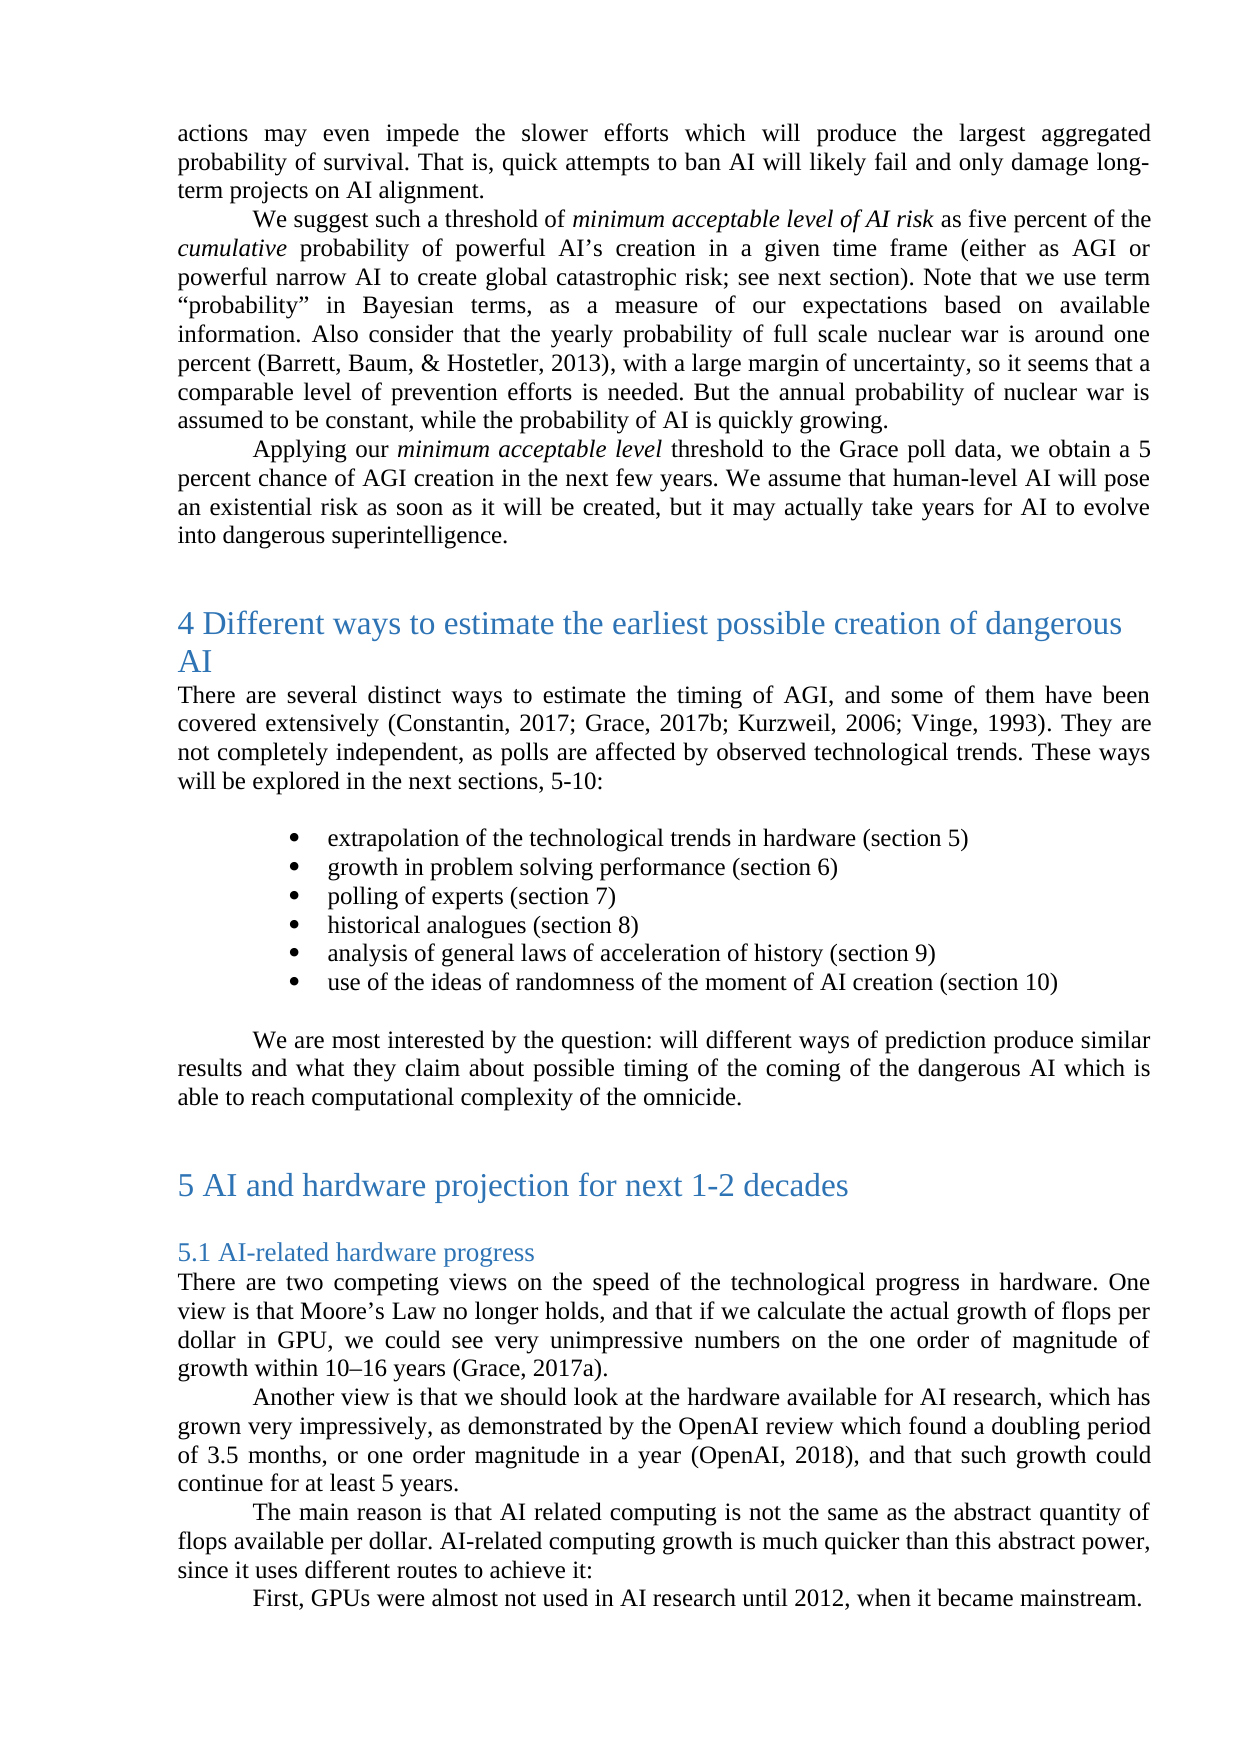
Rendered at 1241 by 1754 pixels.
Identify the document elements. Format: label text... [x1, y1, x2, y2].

text The main reason is that AI related computing is not the same as the abstract quantity of flops available per dollar. AI-related computing growth is much quicker than this abstract power, since it uses different routes to achieve it: [177, 1497, 1152, 1583]
text We suggest such a threshold of minimum acceptable level of AI risk as five percent of the cumulative probability of powerful AI’s creation in a given time frame (either as AGI or powerful narrow AI to create global catastrophic risk; see next section). Note that we use term “probability” in Bayesian terms, as a measure of our expectations based on available information. Also consider that the yearly probability of full scale nuclear war is around one percent (Barrett, Baum, & Hostetler, 2013), with a large margin of uncertainty, so it seems that a comparable level of prevention efforts is needed. But the annual probability of nuclear war is assumed to be constant, while the probability of AI is quickly growing. [177, 204, 1152, 434]
list historical analogues (section 8) [290, 910, 1152, 938]
subtitle 4 Different ways to estimate the earliest possible creation of dangerous AI [177, 603, 1152, 680]
list growth in problem solving performance (section 6) [290, 852, 1152, 881]
text There are several distinct ways to estimate the timing of AGI, and some of them have been covered extensively (Constantin, 2017; Grace, 2017b; Kurzweil, 2006; Vinge, 1993). They are not completely independent, as polls are affected by observed technological trends. These ways will be explored in the next sections, 5-10: [177, 680, 1152, 795]
subtitle 5 AI and hardware projection for next 1-2 decades [177, 1165, 1152, 1203]
text Another view is that we should look at the hardware available for AI research, which has grown very impressively, as demonstrated by the OpenAI review which found a doubling period of 3.5 months, or one order magnitude in a year (OpenAI, 2018), and that such growth could continue for at least 5 years. [177, 1382, 1152, 1497]
text Applying our minimum acceptable level threshold to the Grace poll data, we obtain a 5 percent chance of AGI creation in the next few years. We assume that human-level AI will pose an existential risk as soon as it will be created, but it may actually take years for AI to evolve into dangerous superintelligence. [177, 434, 1152, 549]
text First, GPUs were almost not used in AI research until 2012, when it became mainstream. [177, 1583, 1152, 1612]
list polling of experts (section 7) [290, 881, 1152, 910]
list extrapolation of the technological trends in hardware (section 5) [290, 823, 1152, 852]
list use of the ideas of randomness of the moment of AI creation (section 10) [290, 967, 1152, 996]
text There are two competing views on the speed of the technological progress in hardware. One view is that Moore’s Law no longer holds, and that if we calculate the actual growth of flops per dollar in GPU, we could see very unimpressive numbers on the one order of magnitude of growth within 10–16 years (Grace, 2017a). [177, 1267, 1152, 1382]
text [177, 118, 1152, 204]
list analysis of general laws of acceleration of history (section 9) [290, 938, 1152, 967]
subtitle 5.1 AI-related hardware progress [177, 1236, 1152, 1267]
text We are most interested by the question: will different ways of prediction produce similar results and what they claim about possible timing of the coming of the dangerous AI which is able to reach computational complexity of the omnicide. [177, 1025, 1152, 1111]
